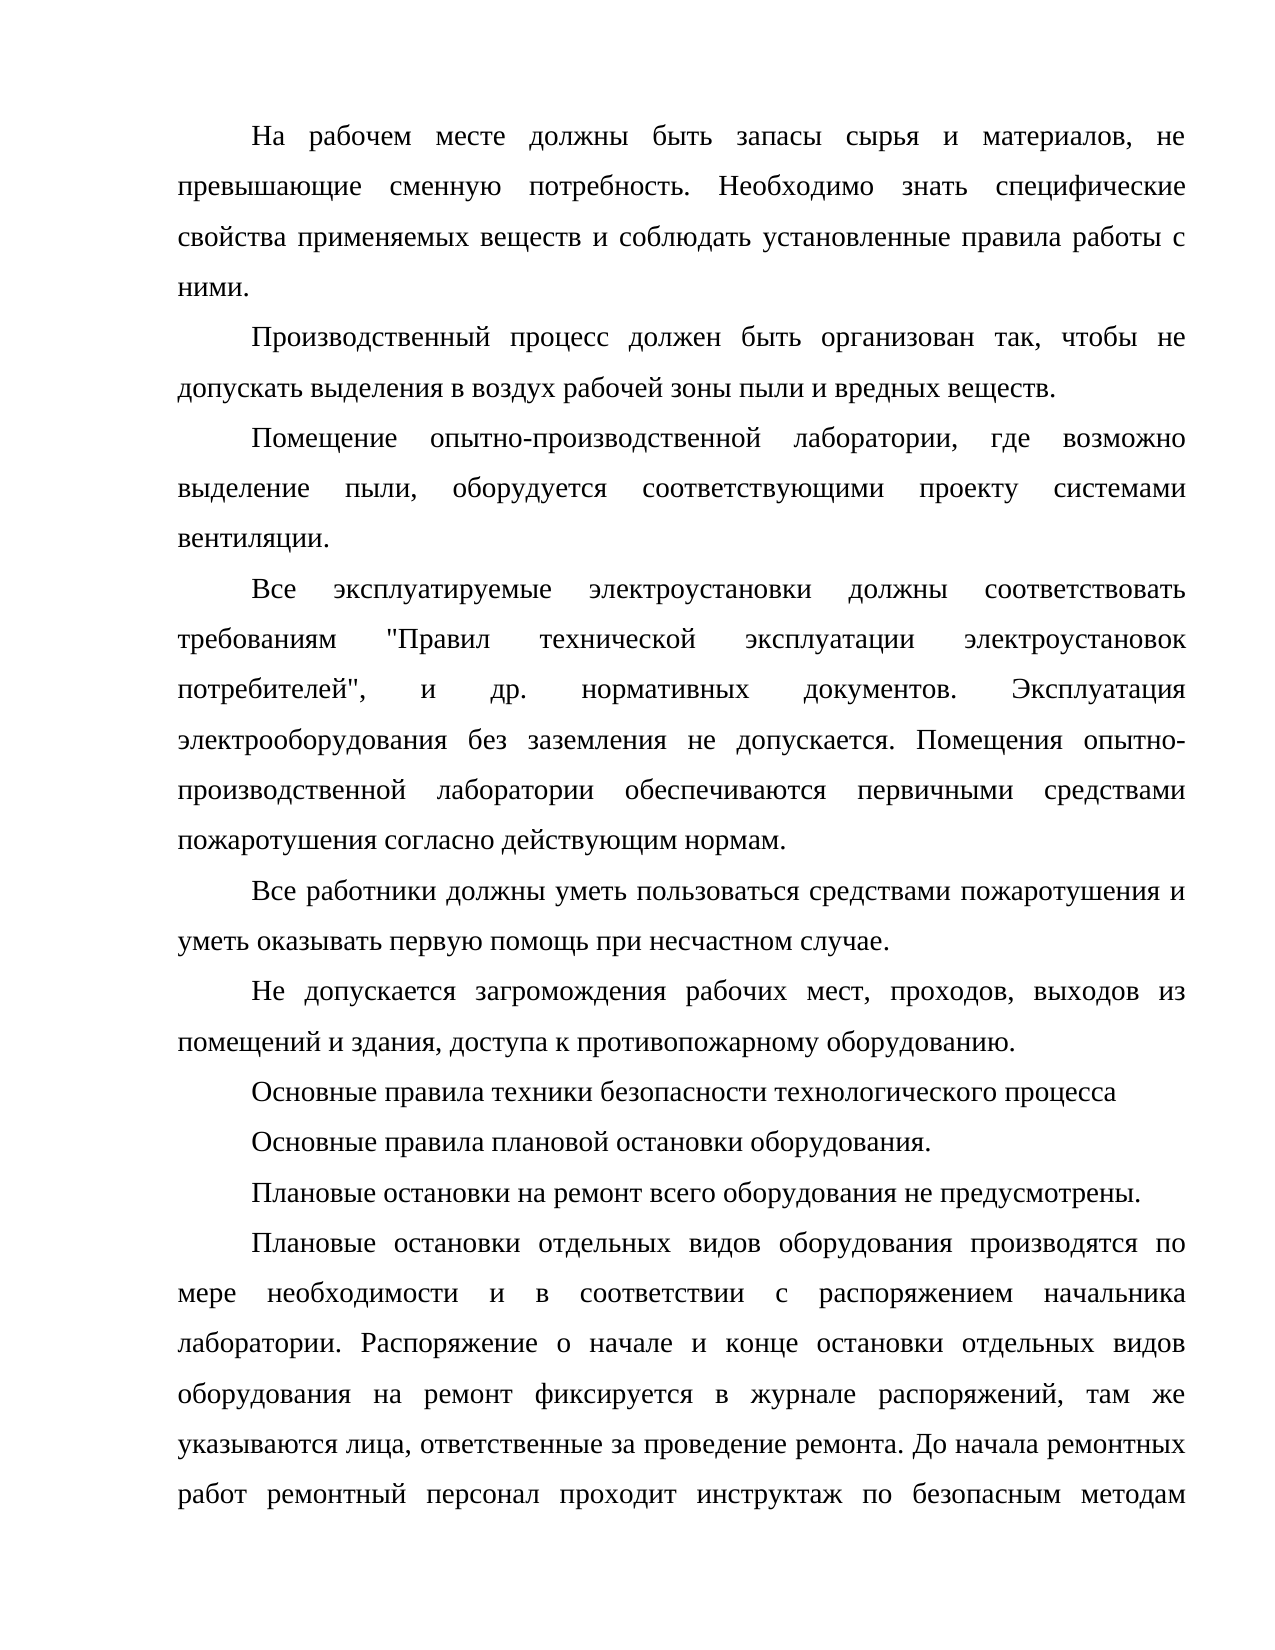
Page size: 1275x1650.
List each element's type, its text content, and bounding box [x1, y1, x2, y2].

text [177, 1225, 1186, 1510]
text Все эксплуатируемые электроустановки должны соответствовать требованиям "Правил технической эксплуатации электроустановок потребителей", и др. нормативных документов. Эксплуатация электрооборудования без заземления не допускается. Помещения опытно-производственной лаборатории обеспечиваются первичными средствами пожаротушения согласно действующим нормам. [177, 571, 1186, 856]
text Не допускается загромождения рабочих мест, проходов, выходов из помещений и здания, доступа к противопожарному оборудованию. [177, 973, 1186, 1057]
text Основные правила техники безопасности технологического процесса [177, 1074, 1186, 1108]
text Все работники должны уметь пользоваться средствами пожаротушения и уметь оказывать первую помощь при несчастном случае. [177, 873, 1186, 957]
text Плановые остановки на ремонт всего оборудования не предусмотрены. [177, 1175, 1186, 1208]
text Помещение опытно-производственной лаборатории, где возможно выделение пыли, оборудуется соответствующими проекту системами вентиляции. [177, 420, 1186, 554]
text На рабочем месте должны быть запасы сырья и материалов, не превышающие сменную потребность. Необходимо знать специфические свойства применяемых веществ и соблюдать установленные правила работы с ними. [177, 118, 1186, 303]
text Основные правила плановой остановки оборудования. [177, 1124, 1186, 1158]
text Производственный процесс должен быть организован так, чтобы не допускать выделения в воздух рабочей зоны пыли и вредных веществ. [177, 319, 1186, 403]
